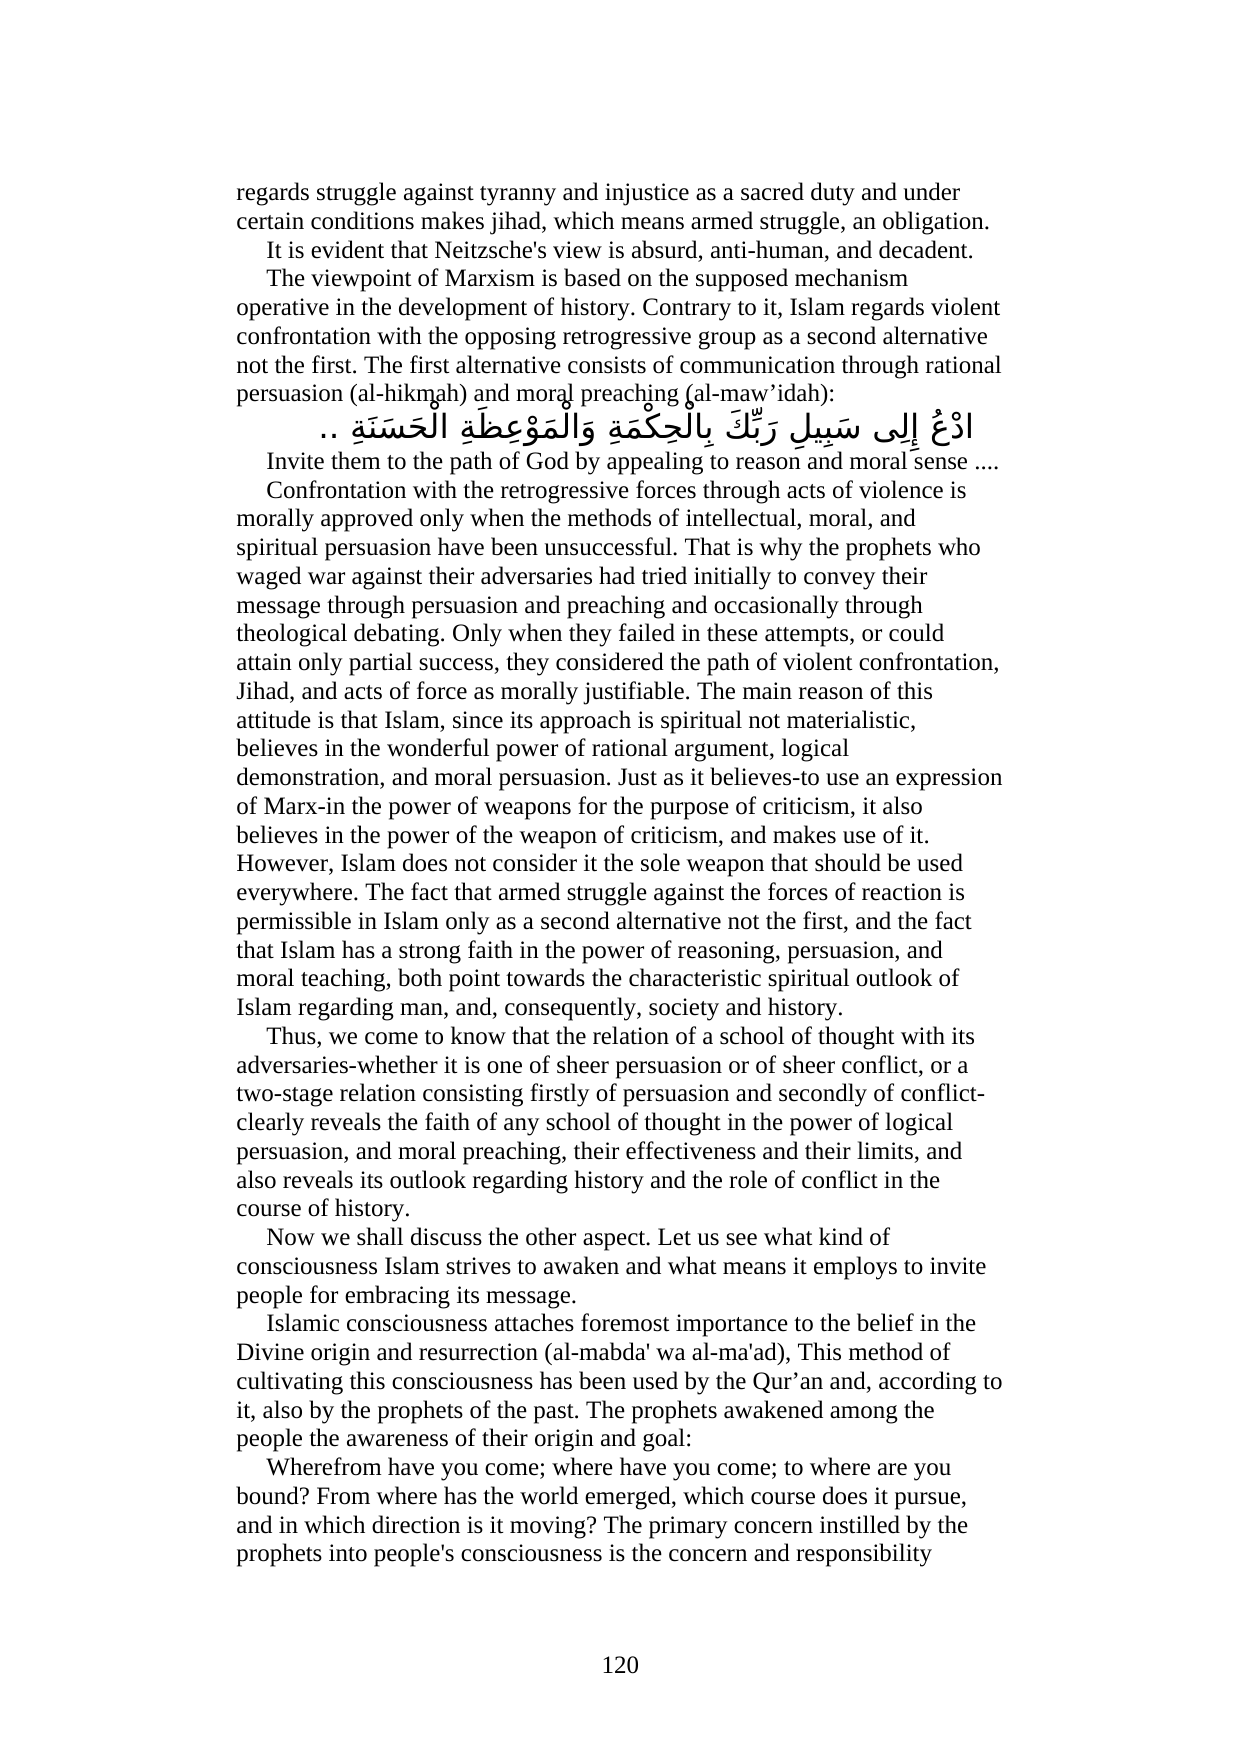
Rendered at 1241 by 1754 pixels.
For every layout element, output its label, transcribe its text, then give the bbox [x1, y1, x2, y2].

text It is evident that Neitzsche's view is absurd, anti-human, and decadent. [236, 235, 1004, 263]
text Confrontation with the retrogressive forces through acts of violence is morally approved only when the methods of intellectual, moral, and spiritual persuasion have been unsuccessful. That is why the prophets who waged war against their adversaries had tried initially to convey their message through persuasion and preaching and occasional­ly through theological debating. Only when they failed in these attempts, or could attain only partial success, they considered the path of violent confrontation, Jihad, and acts of force as morally justifiable. The main reason of this attitude is that Islam, since its approach is spiritual not materialistic, believes in the wonderful power of rational argument, logical demonstration, and moral persuasion. Just as it believes-to use an expression of Marx-in the power of weapons for the purpose of criticism, it also believes in the power of the weapon of criticism, and makes use of it. However, Islam does not consider it the sole weapon that should be used everywhere. The fact that armed struggle against the forces of reaction is permissible in Islam only as a second alternative not the first, and the fact that Islam has a strong faith in the power of reasoning, persuasion, and moral teaching, both point towards the characteristic spiritual outlook of Islam regarding man, and, consequently, society and history. [236, 475, 1004, 1021]
text Thus, we come to know that the relation of a school of thought with its adversaries-whether it is one of sheer persuasion or of sheer conflict, or a two-stage relation consisting firstly of persuasion and secondly of conflict-clearly reveals the faith of any school of thought in the power of logical persuasion, and moral preaching, their effective­ness and their limits, and also reveals its outlook regarding history and the role of conflict in the course of history. [236, 1021, 1004, 1222]
text Now we shall discuss the other aspect. Let us see what kind of consciousness Islam strives to awaken and what means it employs to invite people for embracing its message. [236, 1222, 1004, 1308]
text ادْعُ إِلِى سَبِيلِ رَبِّكَ بِالْحِكْمَةِ وَالْمَوْعِظَةِ الْحَسَنَةِ .. [236, 407, 1004, 446]
text Islamic consciousness attaches foremost importance to the belief in the Divine origin and resurrection (al-mabda' wa al-ma'ad), This method of cultivating this consciousness has been used by the Qur’an and, according to it, also by the prophets of the past. The prophets awakened among the people the awareness of their origin and goal: [236, 1308, 1004, 1452]
text Invite them to the path of God by appealing to reason and moral sense .... [236, 446, 1004, 475]
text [236, 177, 1004, 235]
text The viewpoint of Marxism is based on the supposed mechanism operative in the development of history. Contrary to it, Islam regards violent confrontation with the opposing retrogressive group as a second alternative not the first. The first alternative consists of communication through rational persuasion (al-hikmah) and moral preaching (al-maw’idah): [236, 263, 1004, 407]
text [236, 1452, 1004, 1567]
